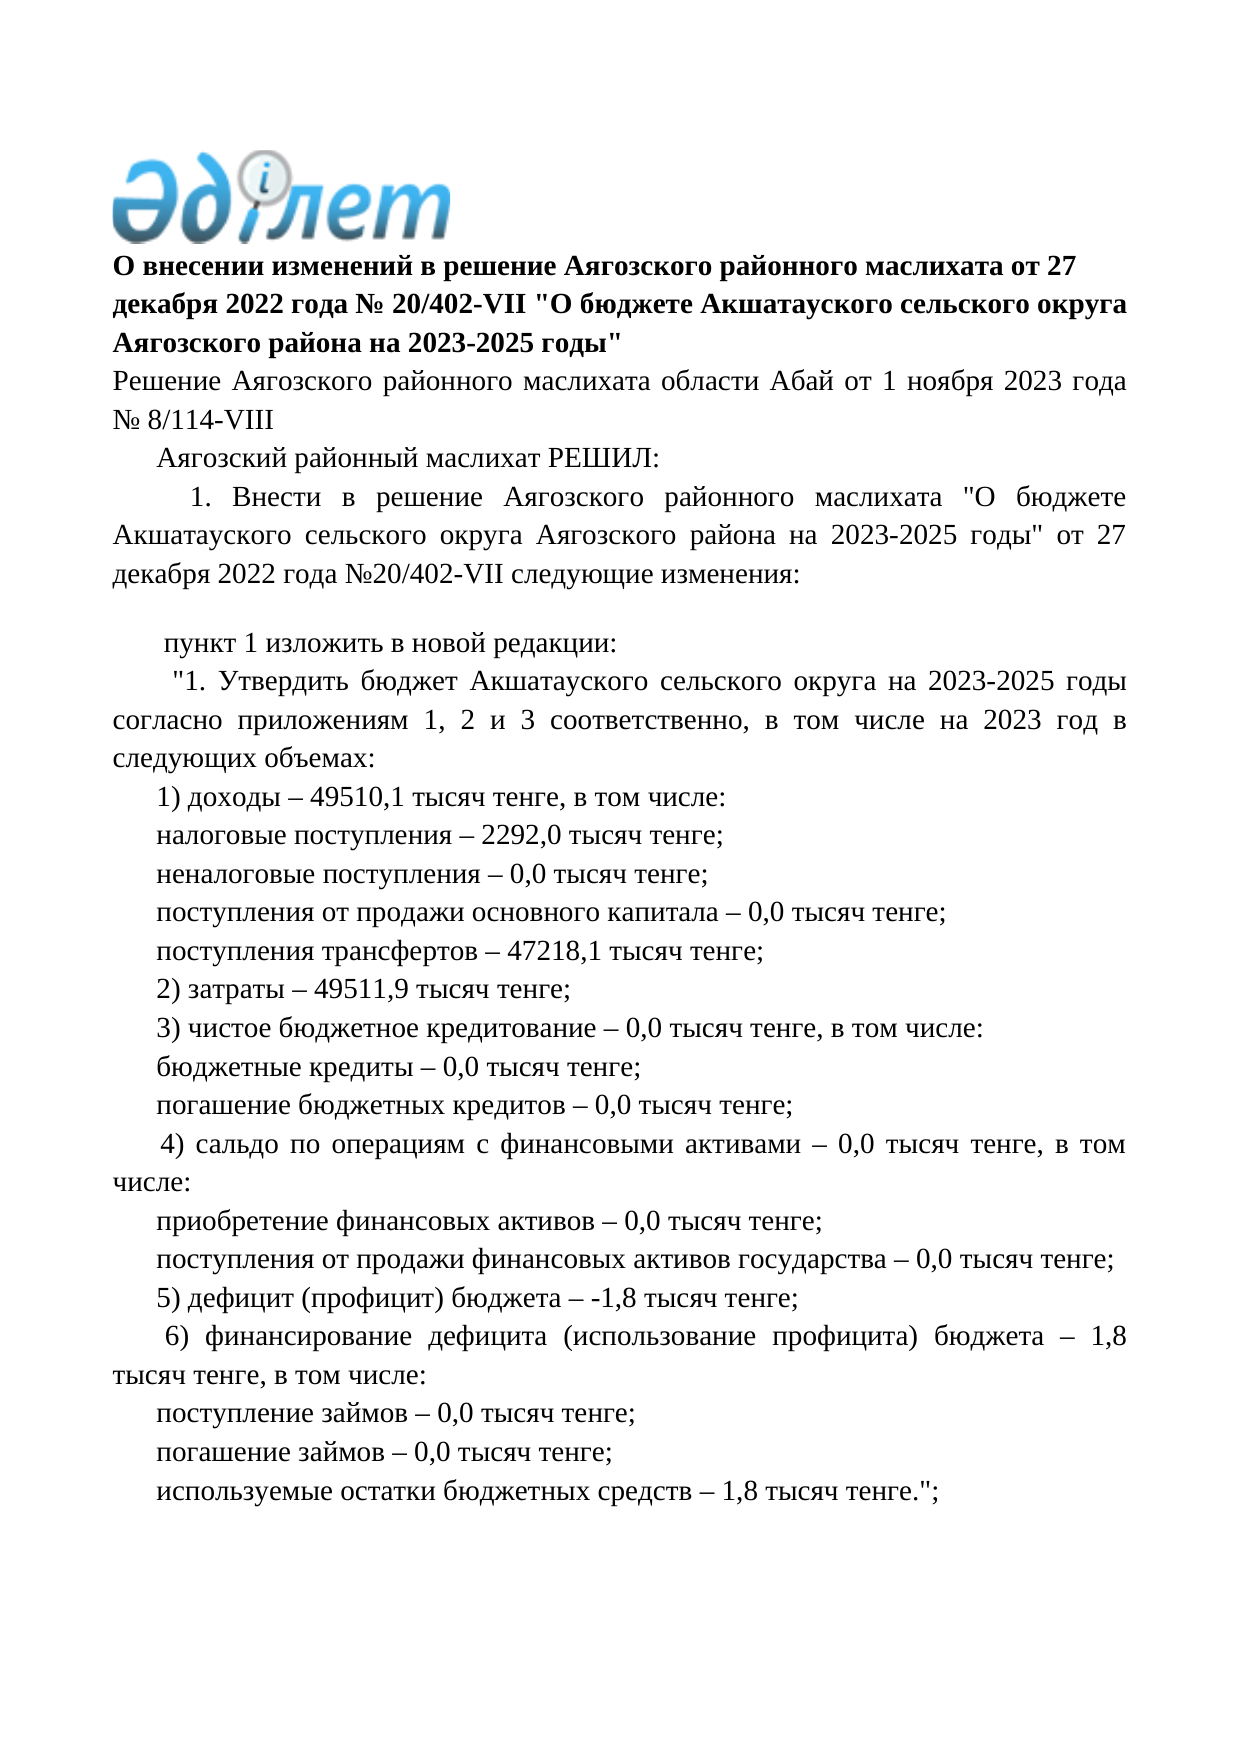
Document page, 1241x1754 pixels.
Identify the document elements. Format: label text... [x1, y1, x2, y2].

text 6) финансирование дефицита (использование профицита) бюджета – 1,8 тысяч тенге, в том числе: [112, 1318, 1128, 1391]
text "1. Утвердить бюджет Акшатауского сельского округа на 2023-2025 годы согласно приложениям 1, 2 и 3 соответственно, в том числе на 2023 год в следующих объемах: [112, 663, 1128, 774]
text Аягозский районный маслихат РЕШИЛ: [112, 440, 1128, 474]
text 2) затраты – 49511,9 тысяч тенге; [112, 972, 1128, 1005]
text приобретение финансовых активов – 0,0 тысяч тенге; [112, 1203, 1128, 1236]
text поступление займов – 0,0 тысяч тенге; [112, 1396, 1128, 1429]
text неналоговые поступления – 0,0 тысяч тенге; [112, 856, 1128, 889]
text Решение Аягозского районного маслихата области Абай от 1 ноября 2023 года № 8/114-VIII [112, 363, 1128, 435]
text 4) сальдо по операциям с финансовыми активами – 0,0 тысяч тенге, в том числе: [112, 1126, 1128, 1198]
text О внесении изменений в решение Аягозского районного маслихата от 27 декабря 2022 года № 20/402-VІI "О бюджете Акшатауского сельского округа Аягозского района на 2023-2025 годы" [112, 248, 1128, 358]
text налоговые поступления – 2292,0 тысяч тенге; [112, 817, 1128, 851]
text 1) доходы – 49510,1 тысяч тенге, в том числе: [112, 779, 1128, 812]
text 1. Внести в решение Аягозского районного маслихата "О бюджете Акшатауского сельского округа Аягозского района на 2023-2025 годы" от 27 декабря 2022 года №20/402-VІI следующие изменения: [112, 479, 1128, 589]
picture [112, 150, 451, 244]
text используемые остатки бюджетных средств – 1,8 тысяч тенге."; [112, 1473, 1128, 1506]
text пункт 1 изложить в новой редакции: [112, 625, 1128, 658]
text бюджетные кредиты – 0,0 тысяч тенге; [112, 1049, 1128, 1082]
text поступления трансфертов – 47218,1 тысяч тенге; [112, 933, 1128, 967]
text поступления от продажи основного капитала – 0,0 тысяч тенге; [112, 894, 1128, 928]
text 5) дефицит (профицит) бюджета – -1,8 тысяч тенге; [112, 1280, 1128, 1313]
text погашение бюджетных кредитов – 0,0 тысяч тенге; [112, 1087, 1128, 1121]
text 3) чистое бюджетное кредитование – 0,0 тысяч тенге, в том числе: [112, 1010, 1128, 1044]
text поступления от продажи финансовых активов государства – 0,0 тысяч тенге; [112, 1241, 1128, 1275]
text погашение займов – 0,0 тысяч тенге; [112, 1434, 1128, 1468]
